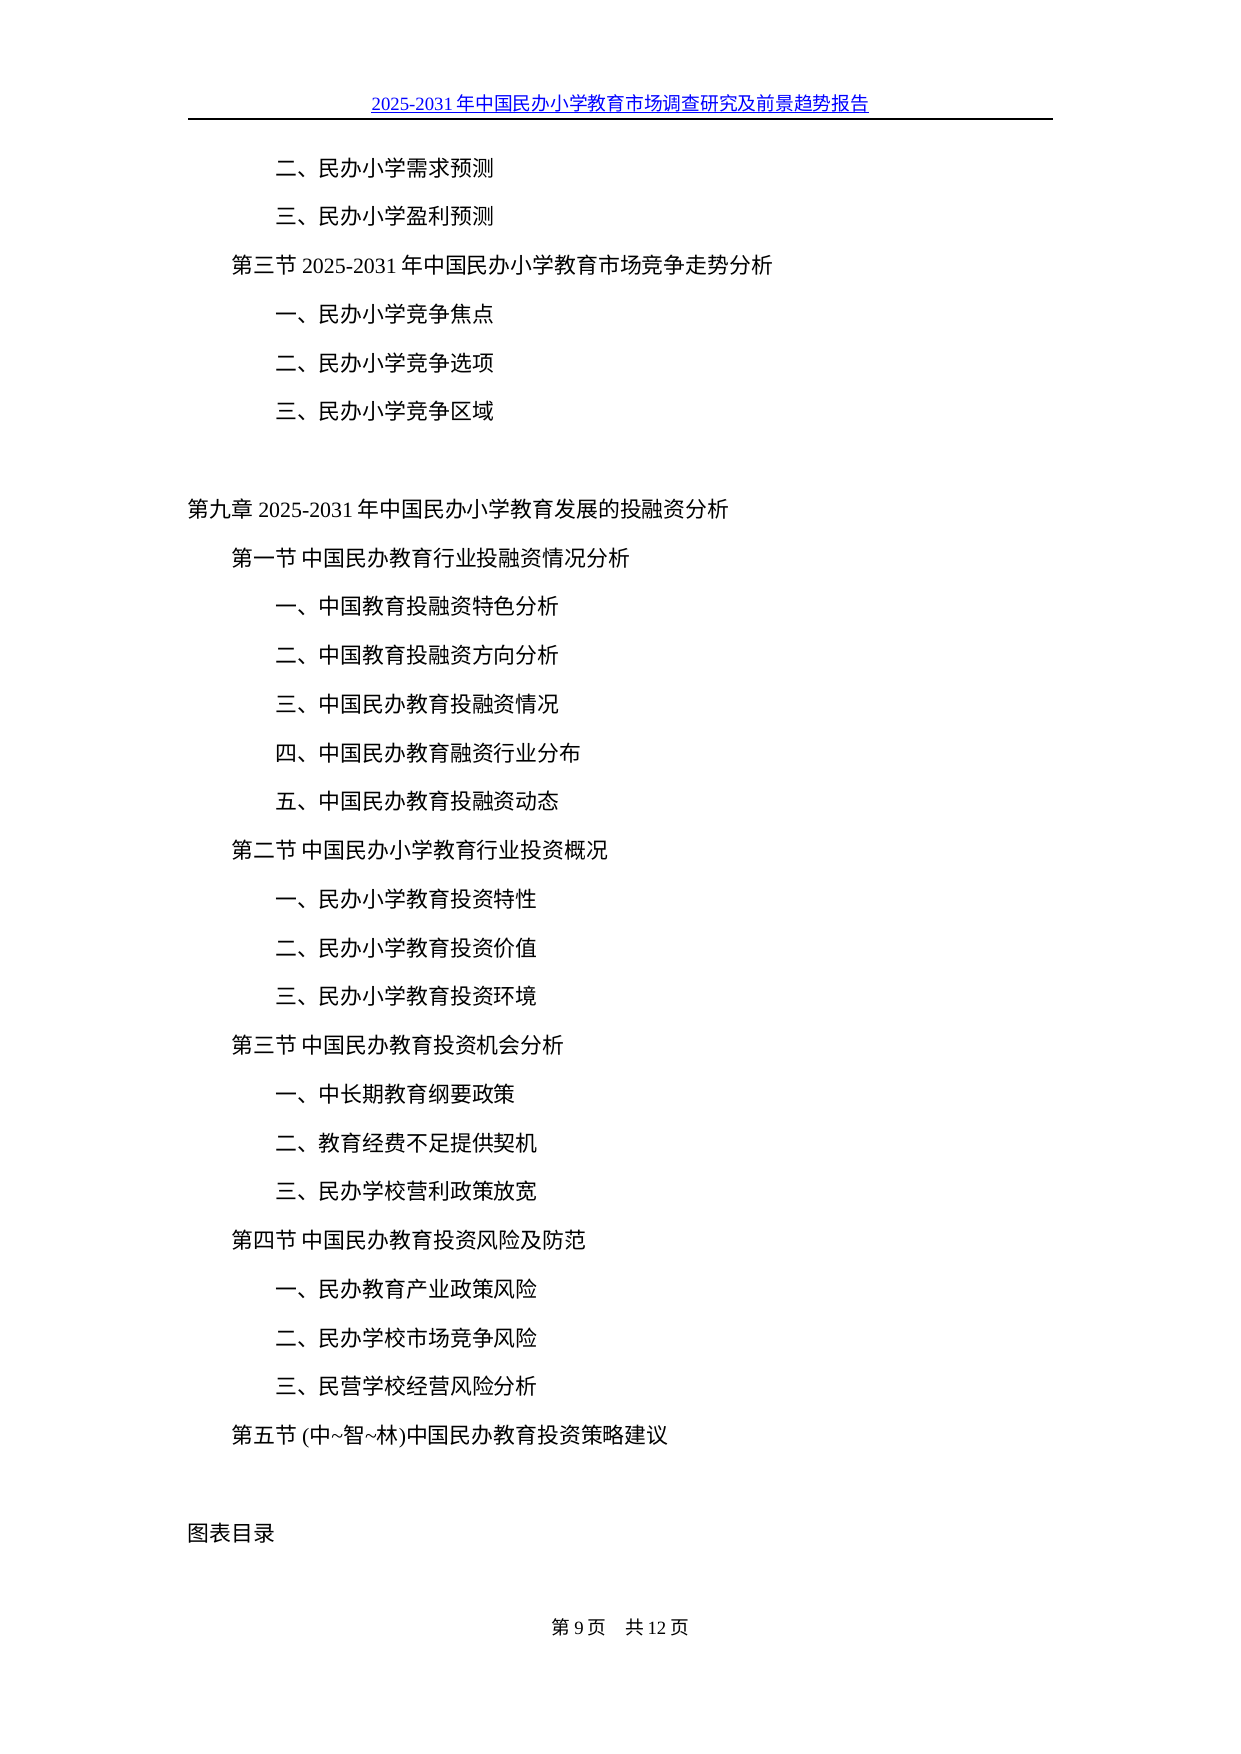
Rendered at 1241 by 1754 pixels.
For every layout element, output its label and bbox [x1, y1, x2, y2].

text [187, 150, 1053, 1548]
